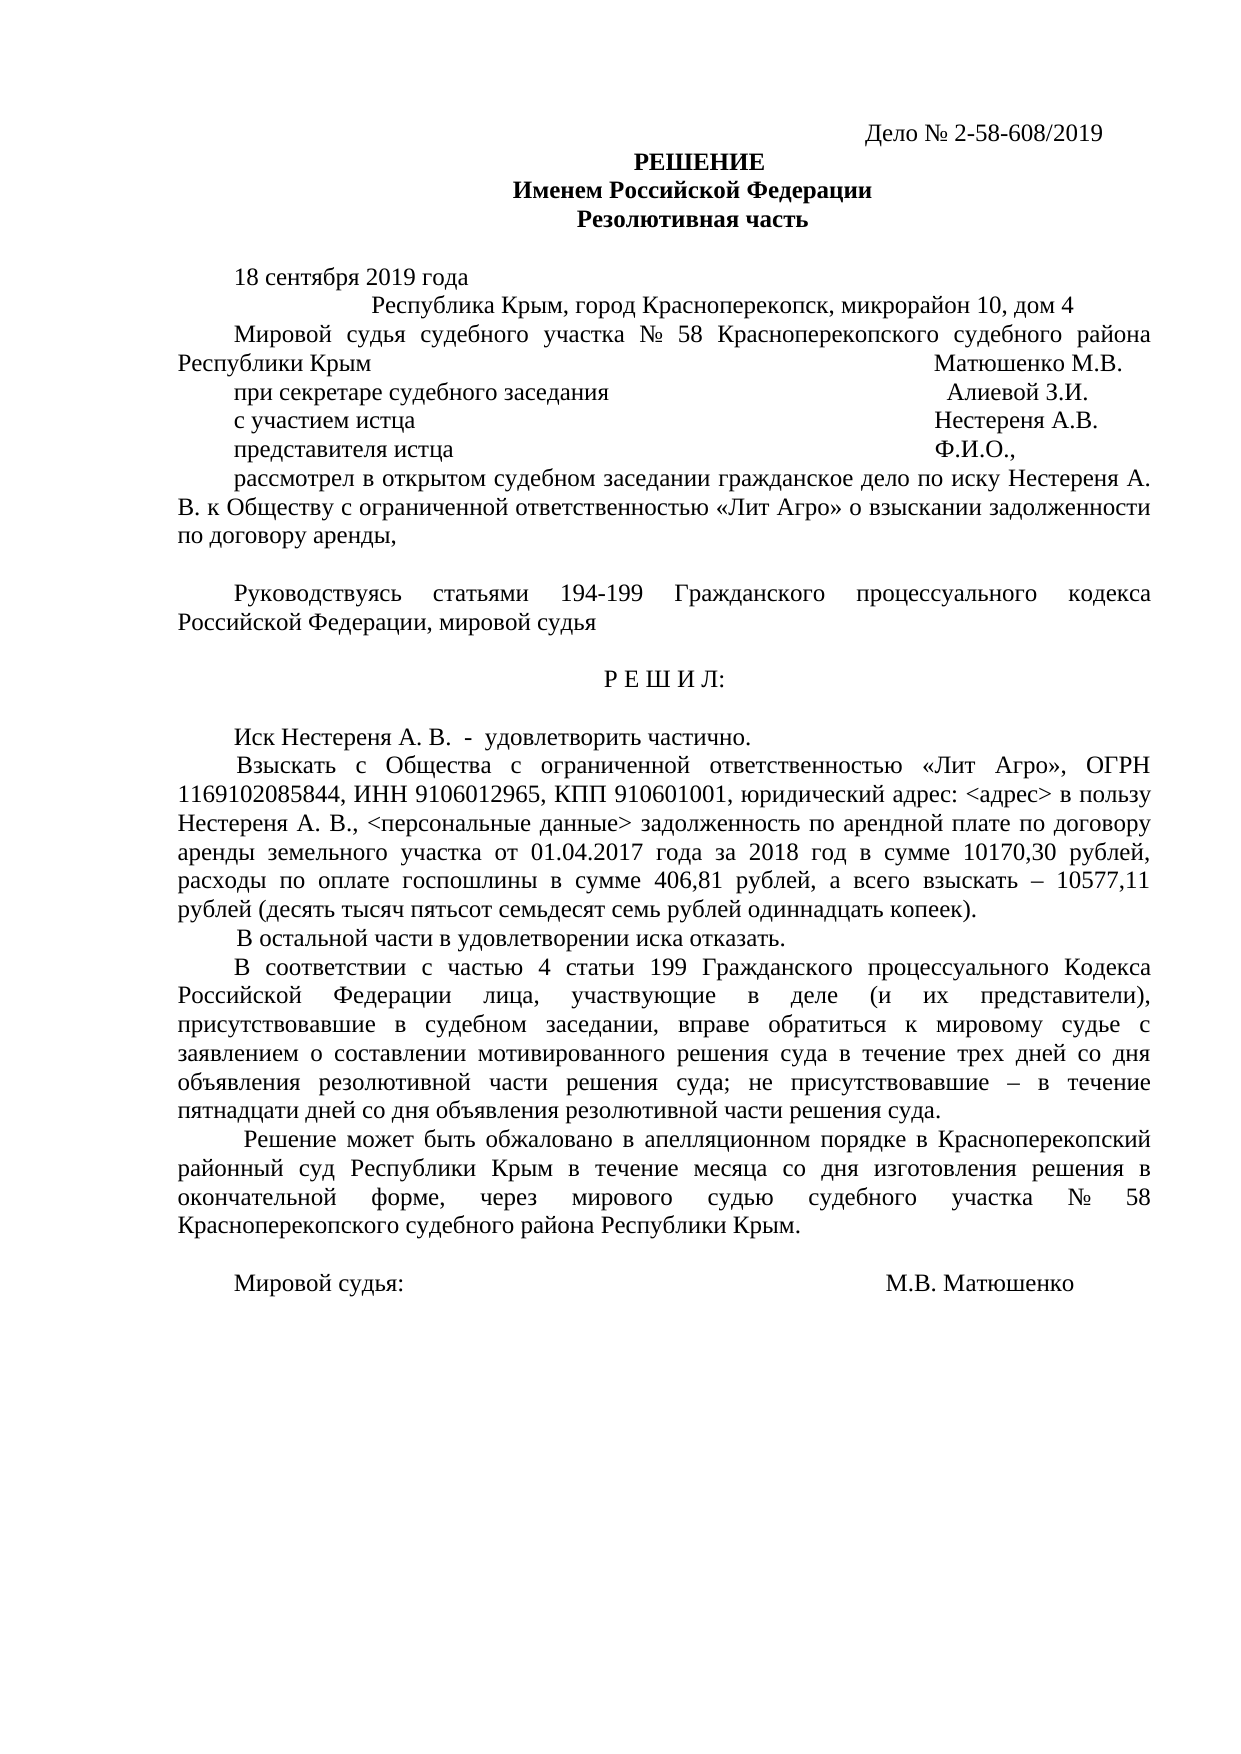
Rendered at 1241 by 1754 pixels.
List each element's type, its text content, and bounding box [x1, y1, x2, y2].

text представителя истца Ф.И.О., [177, 434, 1152, 463]
text рассмотрел в открытом судебном заседании гражданское дело по иску Нестереня А. В. к Обществу с ограниченной ответственностью «Лит Агро» о взыскании задолженности по договору аренды, [177, 463, 1152, 549]
text Именем Российской Федерации [177, 176, 1152, 204]
text Резолютивная часть [177, 204, 1152, 233]
text РЕШЕНИЕ [177, 147, 1152, 176]
text при секретаре судебного заседания Алиевой З.И. [177, 377, 1152, 406]
text Р Е Ш И Л: [177, 664, 1152, 693]
text Мировой судья: М.В. Матюшенко [177, 1268, 1152, 1297]
text Решение может быть обжаловано в апелляционном порядке в Красноперекопский районный суд Республики Крым в течение месяца со дня изготовления решения в окончательной форме, через мирового судью судебного участка № 58 Красноперекопского судебного района Республики Крым. [177, 1124, 1152, 1239]
text 18 сентября 2019 года [177, 262, 1152, 291]
text Руководствуясь статьями 194-199 Гражданского процессуального кодекса Российской Федерации, мировой судья [177, 578, 1152, 636]
text Иск Нестереня А. В. - удовлетворить частично. [177, 722, 1152, 751]
text В остальной части в удовлетворении иска отказать. [177, 923, 1152, 952]
text Дело № 2-58-608/2019 [177, 118, 1152, 147]
text с участием истца Нестереня А.В. [177, 406, 1152, 434]
text Взыскать с Общества с ограниченной ответственностью «Лит Агро», ОГРН 1169102085844, ИНН 9106012965, КПП 910601001, юридический адрес: <адрес> в пользу Нестереня А. В., <персональные данные> задолженность по арендной плате по договору аренды земельного участка от 01.04.2017 года за 2018 год в сумме 10170,30 рублей, расходы по оплате госпошлины в сумме 406,81 рублей, а всего взыскать – 10577,11 рублей (десять тысяч пятьсот семьдесят семь рублей одиннадцать копеек). [177, 751, 1152, 923]
text Мировой судья судебного участка № 58 Красноперекопского судебного района Республики Крым Матюшенко М.В. [177, 319, 1152, 377]
text Республика Крым, город Красноперекопск, микрорайон 10, дом 4 [177, 291, 1152, 319]
text В соответствии с частью 4 статьи 199 Гражданского процессуального Кодекса Российской Федерации лица, участвующие в деле (и их представители), присутствовавшие в судебном заседании, вправе обратиться к мировому судье с заявлением о составлении мотивированного решения суда в течение трех дней со дня объявления резолютивной части решения суда; не присутствовавшие – в течение пятнадцати дней со дня объявления резолютивной части решения суда. [177, 952, 1152, 1124]
